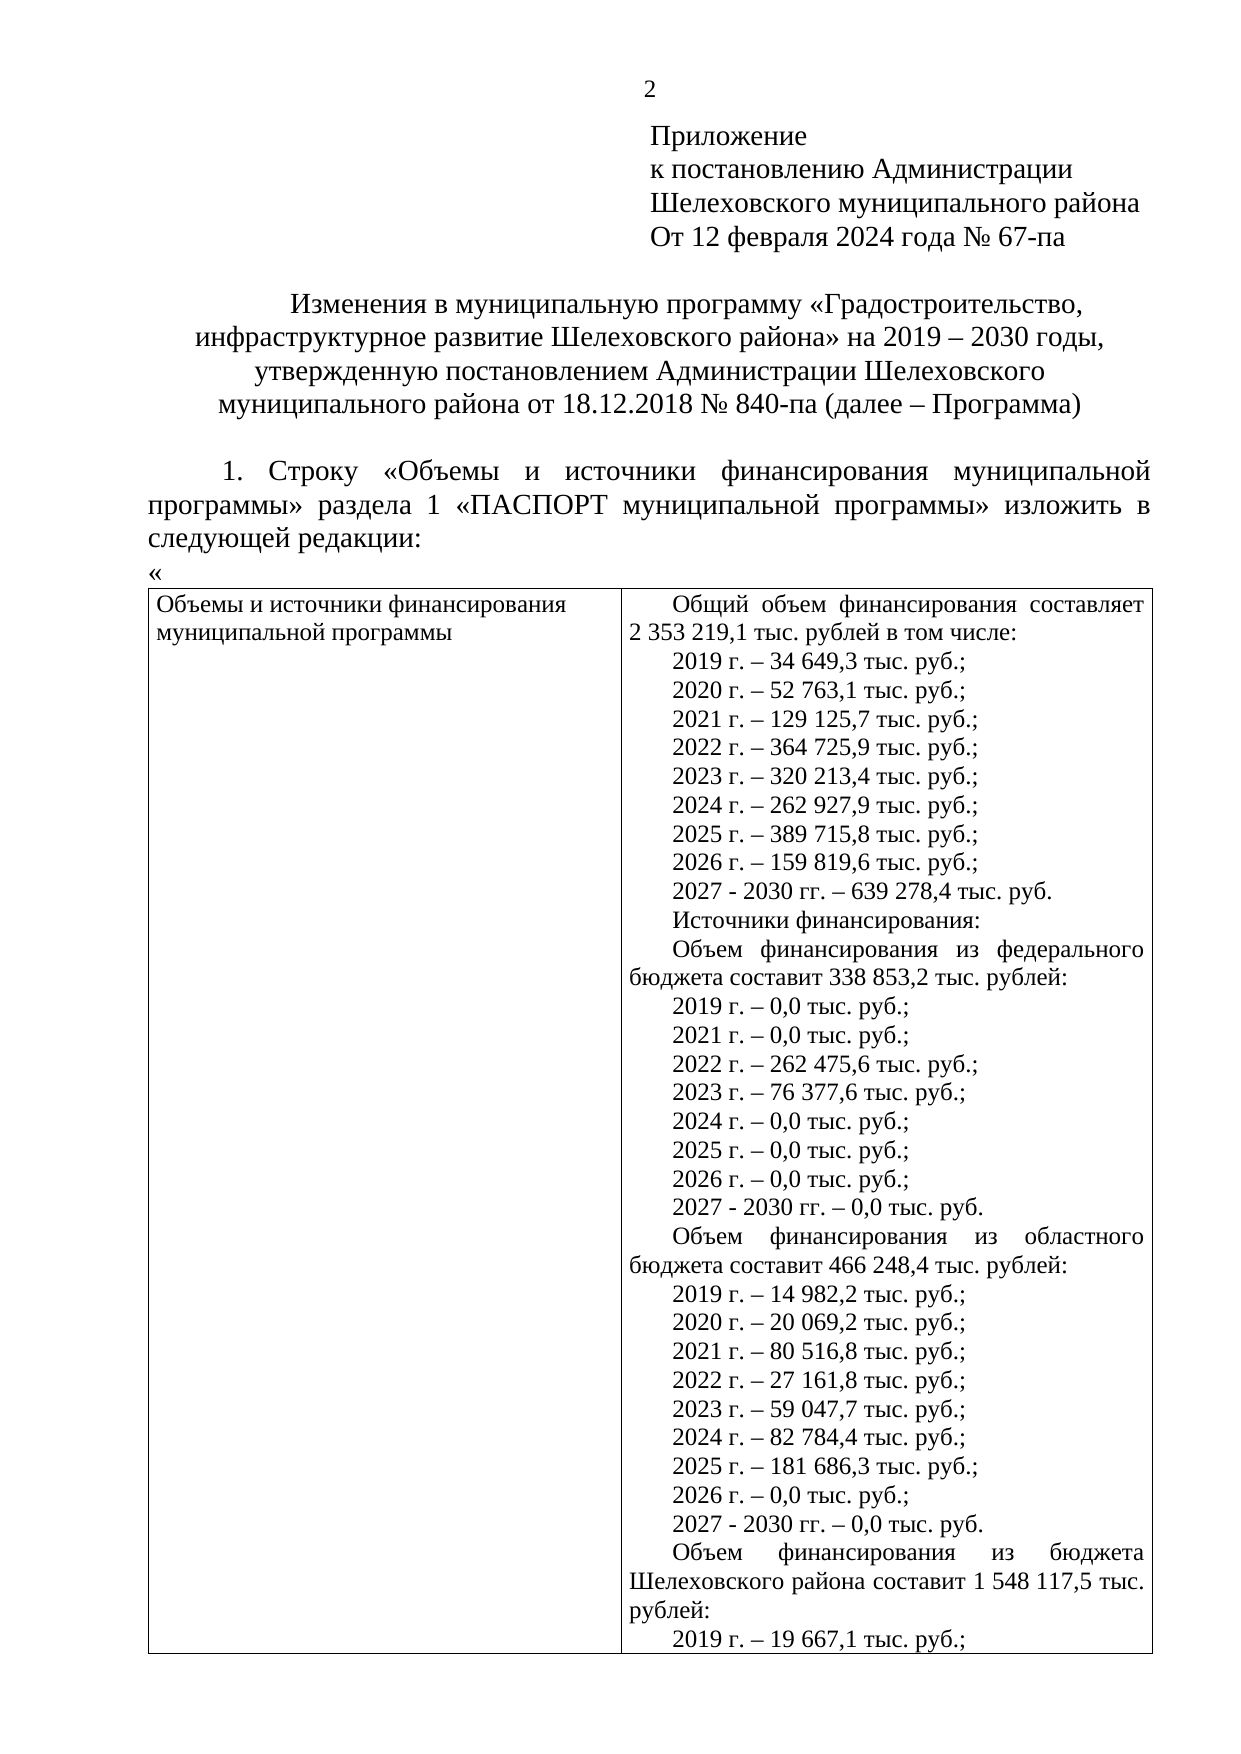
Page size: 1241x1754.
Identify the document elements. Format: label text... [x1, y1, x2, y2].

list « [148, 554, 1152, 588]
text От 12 февраля 2024 года № 67-па [650, 219, 1152, 252]
text 1. Строку «Объемы и источники финансирования муниципальной программы» раздела 1 «ПАСПОРТ муниципальной программы» изложить в следующей редакции: [148, 453, 1152, 554]
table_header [149, 589, 621, 1652]
text Изменения в муниципальную программу «Градостроительство, инфраструктурное развитие Шелеховского района» на 2019 – 2030 годы, утвержденную постановлением Администрации Шелеховского муниципального района от 18.12.2018 № 840-па (далее – Программа) [148, 286, 1152, 420]
text к постановлению Администрации [650, 152, 1152, 185]
text Приложение [650, 118, 1152, 152]
text Шелеховского муниципального района [650, 185, 1152, 219]
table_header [622, 589, 1152, 1652]
